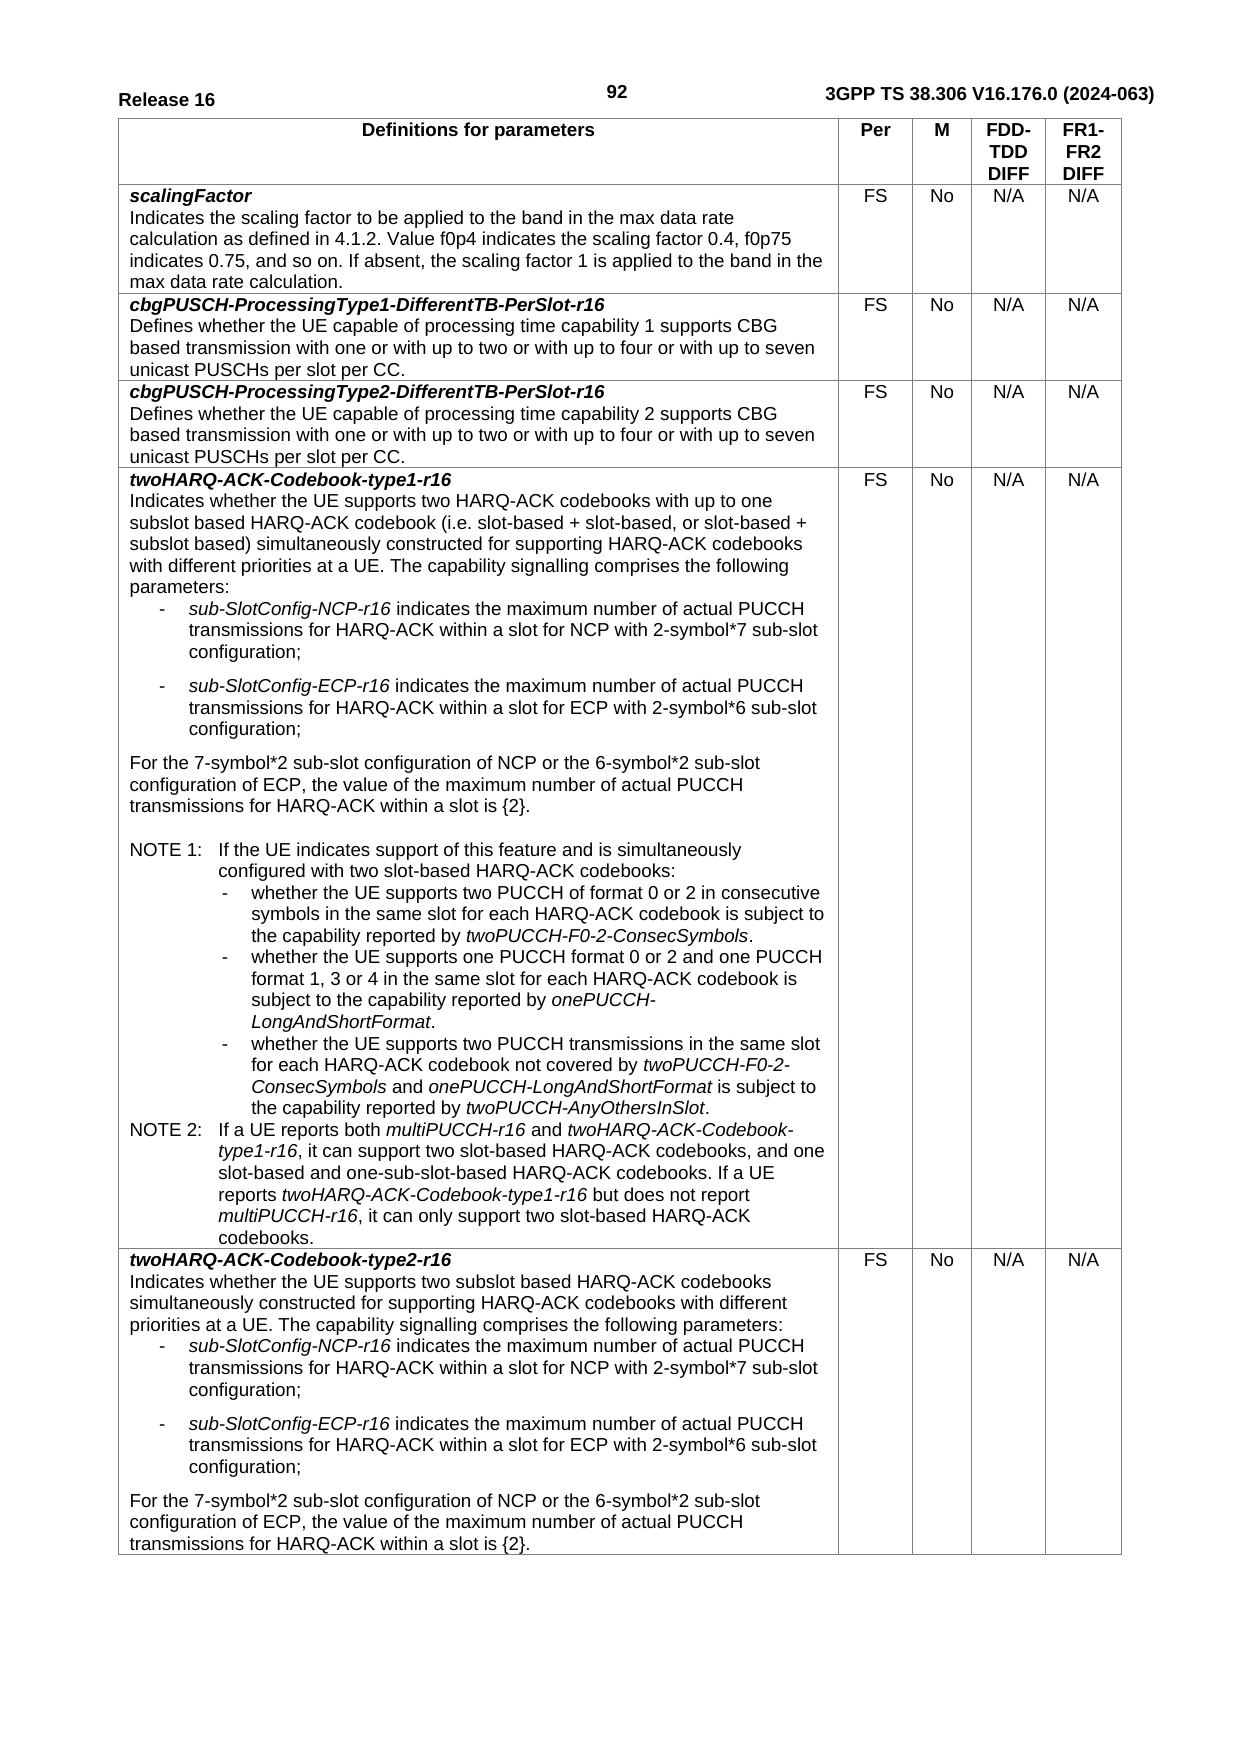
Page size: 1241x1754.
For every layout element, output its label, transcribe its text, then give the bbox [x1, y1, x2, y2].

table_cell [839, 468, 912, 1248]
table_cell N/A [972, 381, 1045, 467]
table_header FDD-TDD DIFF [972, 119, 1045, 184]
table_cell cbgPUSCH-ProcessingType2-DifferentTB-PerSlot-r16 Defines whether the UE capable of processing time capability 2 supports CBG based transmission with one or with up to two or with up to four or with up to seven unicast PUSCHs per slot per CC. [119, 381, 838, 467]
table_cell cbgPUSCH-ProcessingType1-DifferentTB-PerSlot-r16 Defines whether the UE capable of processing time capability 1 supports CBG based transmission with one or with up to two or with up to four or with up to seven unicast PUSCHs per slot per CC. [119, 294, 838, 380]
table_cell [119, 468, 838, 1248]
table_cell FS [839, 381, 912, 467]
table_header Definitions for parameters [119, 119, 838, 184]
table_cell FS [839, 185, 912, 293]
table_cell N/A [1046, 294, 1121, 380]
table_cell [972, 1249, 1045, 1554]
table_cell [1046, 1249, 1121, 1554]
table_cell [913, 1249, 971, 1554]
table_header M [913, 119, 971, 184]
table_cell scalingFactor Indicates the scaling factor to be applied to the band in the max data rate calculation as defined in 4.1.2. Value f0p4 indicates the scaling factor 0.4, f0p75 indicates 0.75, and so on. If absent, the scaling factor 1 is applied to the band in the max data rate calculation. [119, 185, 838, 293]
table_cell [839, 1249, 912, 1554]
table_cell N/A [972, 294, 1045, 380]
table_cell N/A [1046, 185, 1121, 293]
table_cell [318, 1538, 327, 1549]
table_cell No [913, 185, 971, 293]
table_header FR1-FR2 DIFF [1046, 119, 1121, 184]
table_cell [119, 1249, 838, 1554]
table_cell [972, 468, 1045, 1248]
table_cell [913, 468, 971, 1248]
table_cell N/A [1046, 381, 1121, 467]
table_cell No [913, 294, 971, 380]
table_cell N/A [972, 185, 1045, 293]
table_cell FS [839, 294, 912, 380]
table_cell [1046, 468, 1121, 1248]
table_cell No [913, 381, 971, 467]
table_header Per [839, 119, 912, 184]
